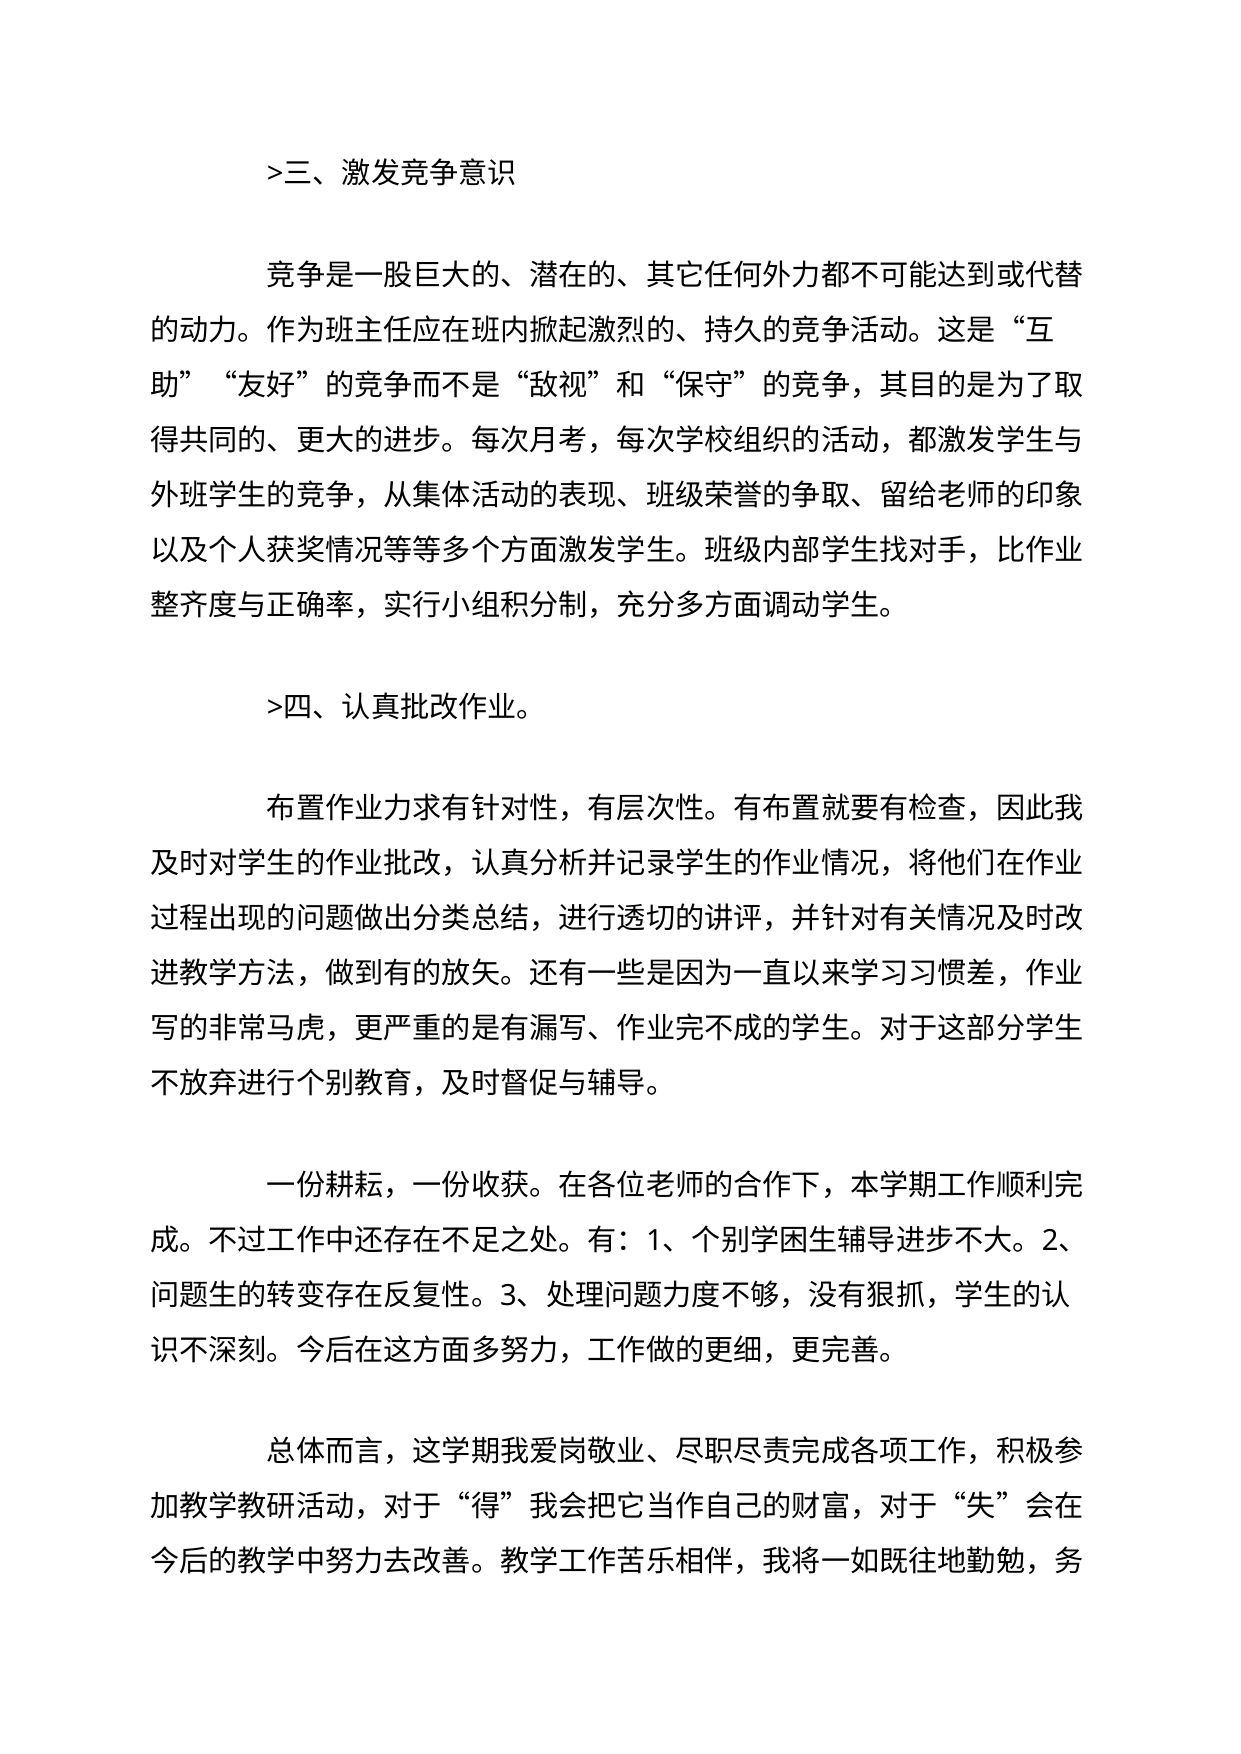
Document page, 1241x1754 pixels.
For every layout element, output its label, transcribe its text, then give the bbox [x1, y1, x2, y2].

text 竞争是一股巨大的、潜在的、其它任何外力都不可能达到或代替的动力。作为班主任应在班内掀起激烈的、持久的竞争活动。这是“互助”“友好”的竞争而不是“敌视”和“保守”的竞争，其目的是为了取得共同的、更大的进步。每次月考，每次学校组织的活动，都激发学生与外班学生的竞争，从集体活动的表现、班级荣誉的争取、留给老师的印象以及个人获奖情况等等多个方面激发学生。班级内部学生找对手，比作业整齐度与正确率，实行小组积分制，充分多方面调动学生。 [150, 252, 1090, 624]
text >三、激发竞争意识 [150, 150, 1090, 192]
text 布置作业力求有针对性，有层次性。有布置就要有检查，因此我及时对学生的作业批改，认真分析并记录学生的作业情况，将他们在作业过程出现的问题做出分类总结，进行透切的讲评，并针对有关情况及时改进教学方法，做到有的放矢。还有一些是因为一直以来学习习惯差，作业写的非常马虎，更严重的是有漏写、作业完不成的学生。对于这部分学生不放弃进行个别教育，及时督促与辅导。 [150, 785, 1090, 1102]
text 一份耕耘，一份收获。在各位老师的合作下，本学期工作顺利完成。不过工作中还存在不足之处。有：1、个别学困生辅导进步不大。2、问题生的转变存在反复性。3、处理问题力度不够，没有狠抓，学生的认识不深刻。今后在这方面多努力，工作做的更细，更完善。 [150, 1161, 1090, 1368]
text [150, 1428, 1090, 1580]
text >四、认真批改作业。 [150, 683, 1090, 726]
